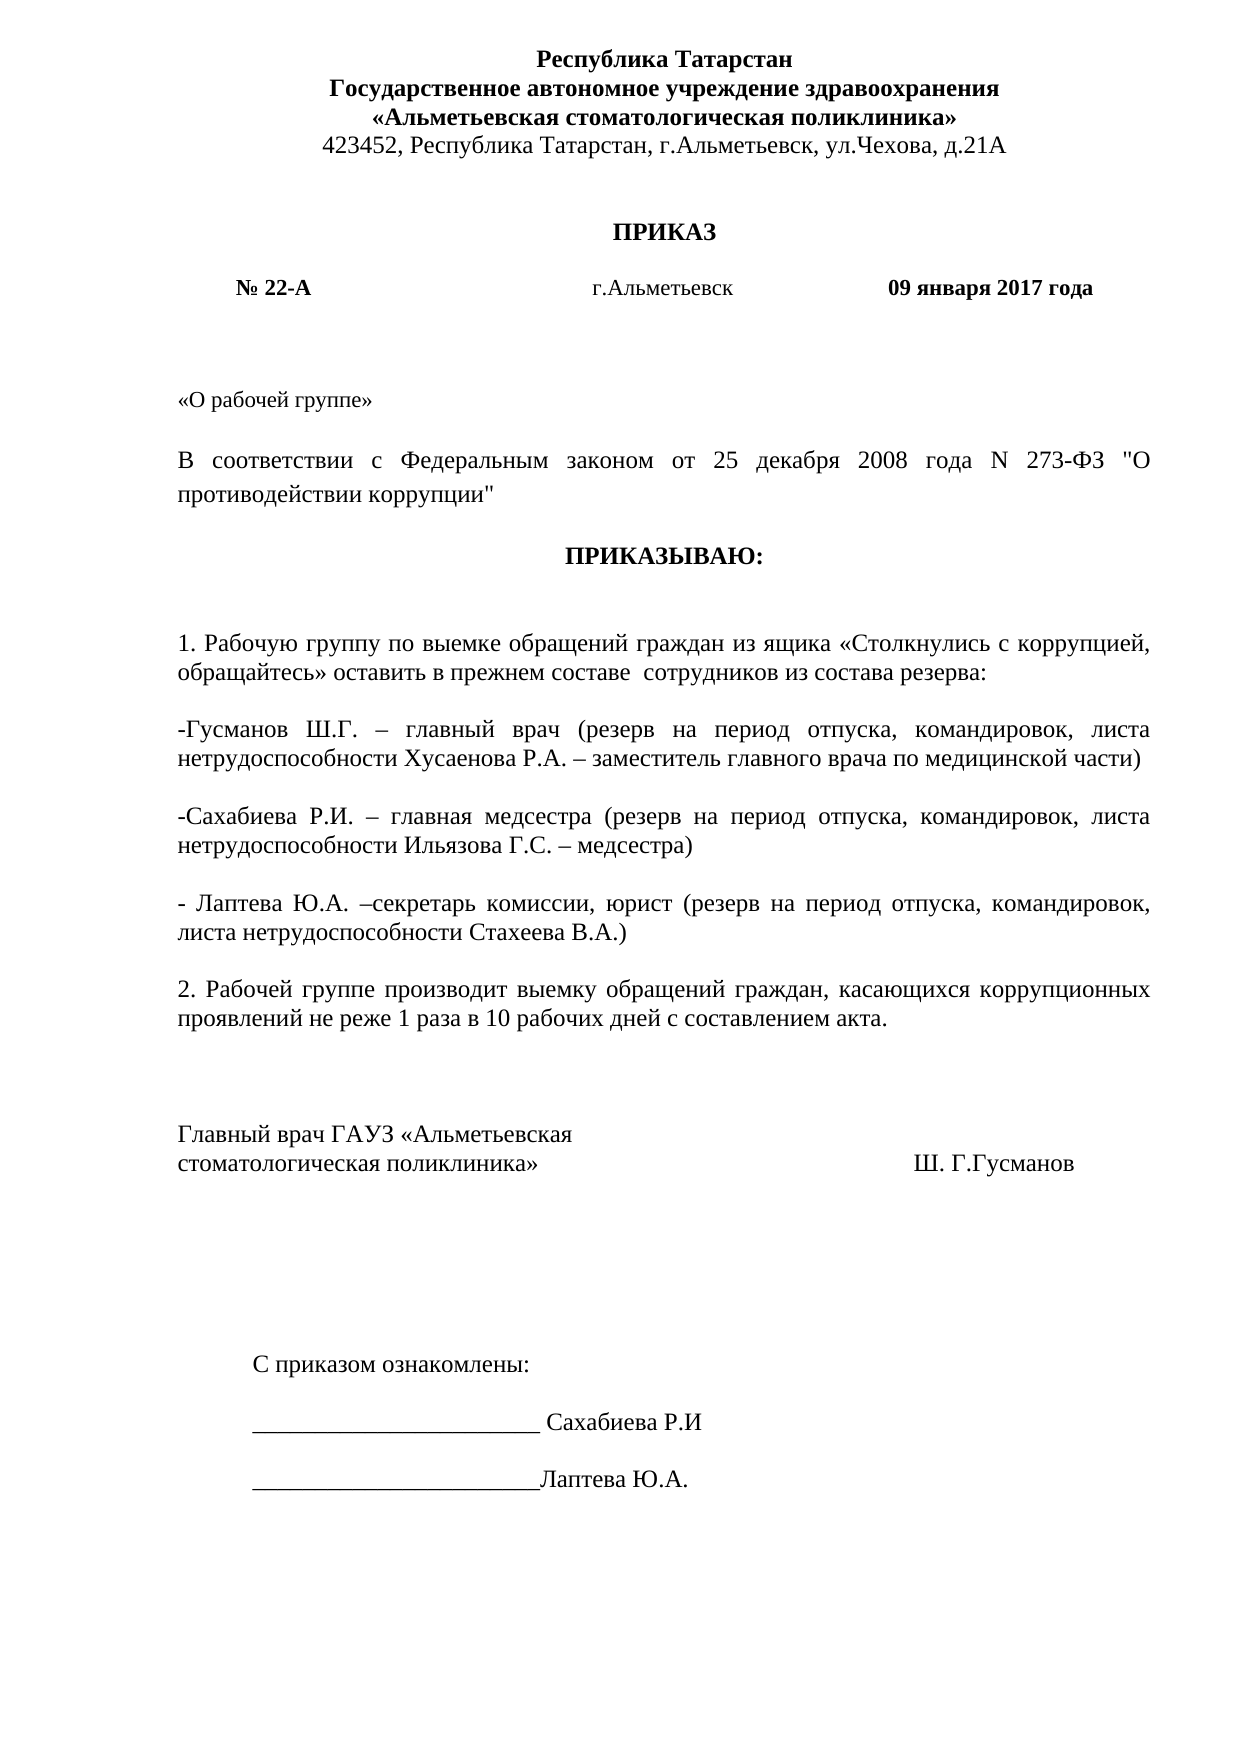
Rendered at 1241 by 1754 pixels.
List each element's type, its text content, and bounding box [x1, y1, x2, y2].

text - Лаптева Ю.А. –секретарь комиссии, юрист (резерв на период отпуска, командировок, листа нетрудоспособности Стахеева В.А.) [177, 888, 1152, 945]
text ПРИКАЗ [177, 217, 1152, 246]
text 2. Рабочей группе производит выемку обращений граждан, касающихся коррупционных проявлений не реже 1 раза в 10 рабочих дней с составлением акта. [177, 974, 1152, 1032]
text -Сахабиева Р.И. – главная медсестра (резерв на период отпуска, командировок, листа нетрудоспособности Ильязова Г.С. – медсестра) [177, 801, 1152, 859]
text «О рабочей группе» [177, 386, 1152, 413]
text Государственное автономное учреждение здравоохранения [177, 73, 1152, 102]
text -Гусманов Ш.Г. – главный врач (резерв на период отпуска, командировок, листа нетрудоспособности Хусаенова Р.А. – заместитель главного врача по медицинской части) [177, 714, 1152, 772]
text ПРИКАЗЫВАЮ: [177, 541, 1152, 570]
text стоматологическая поликлиника» Ш. Г.Гусманов [177, 1148, 1152, 1177]
text 1. Рабочую группу по выемке обращений граждан из ящика «Столкнулись с коррупцией, обращайтесь» оставить в прежнем составе сотрудников из состава резерва: [177, 599, 1152, 685]
text Главный врач ГАУЗ «Альметьевская [177, 1119, 1152, 1148]
text 423452, Республика Татарстан, г.Альметьевск, ул.Чехова, д.21А [177, 131, 1152, 159]
list С приказом ознакомлены: [252, 1349, 1152, 1378]
text В соответствии с Федеральным законом от 25 декабря 2008 года N 273-ФЗ "О противодействии коррупции" [177, 413, 1152, 508]
list _______________________ Сахабиева Р.И [252, 1407, 1152, 1435]
text № 22-А г.Альметьевск 09 января 2017 года [177, 274, 1152, 301]
text Республика Татарстан [177, 44, 1152, 73]
list _______________________Лаптева Ю.А. [252, 1464, 1152, 1493]
text «Альметьевская стоматологическая поликлиника» [177, 102, 1152, 131]
